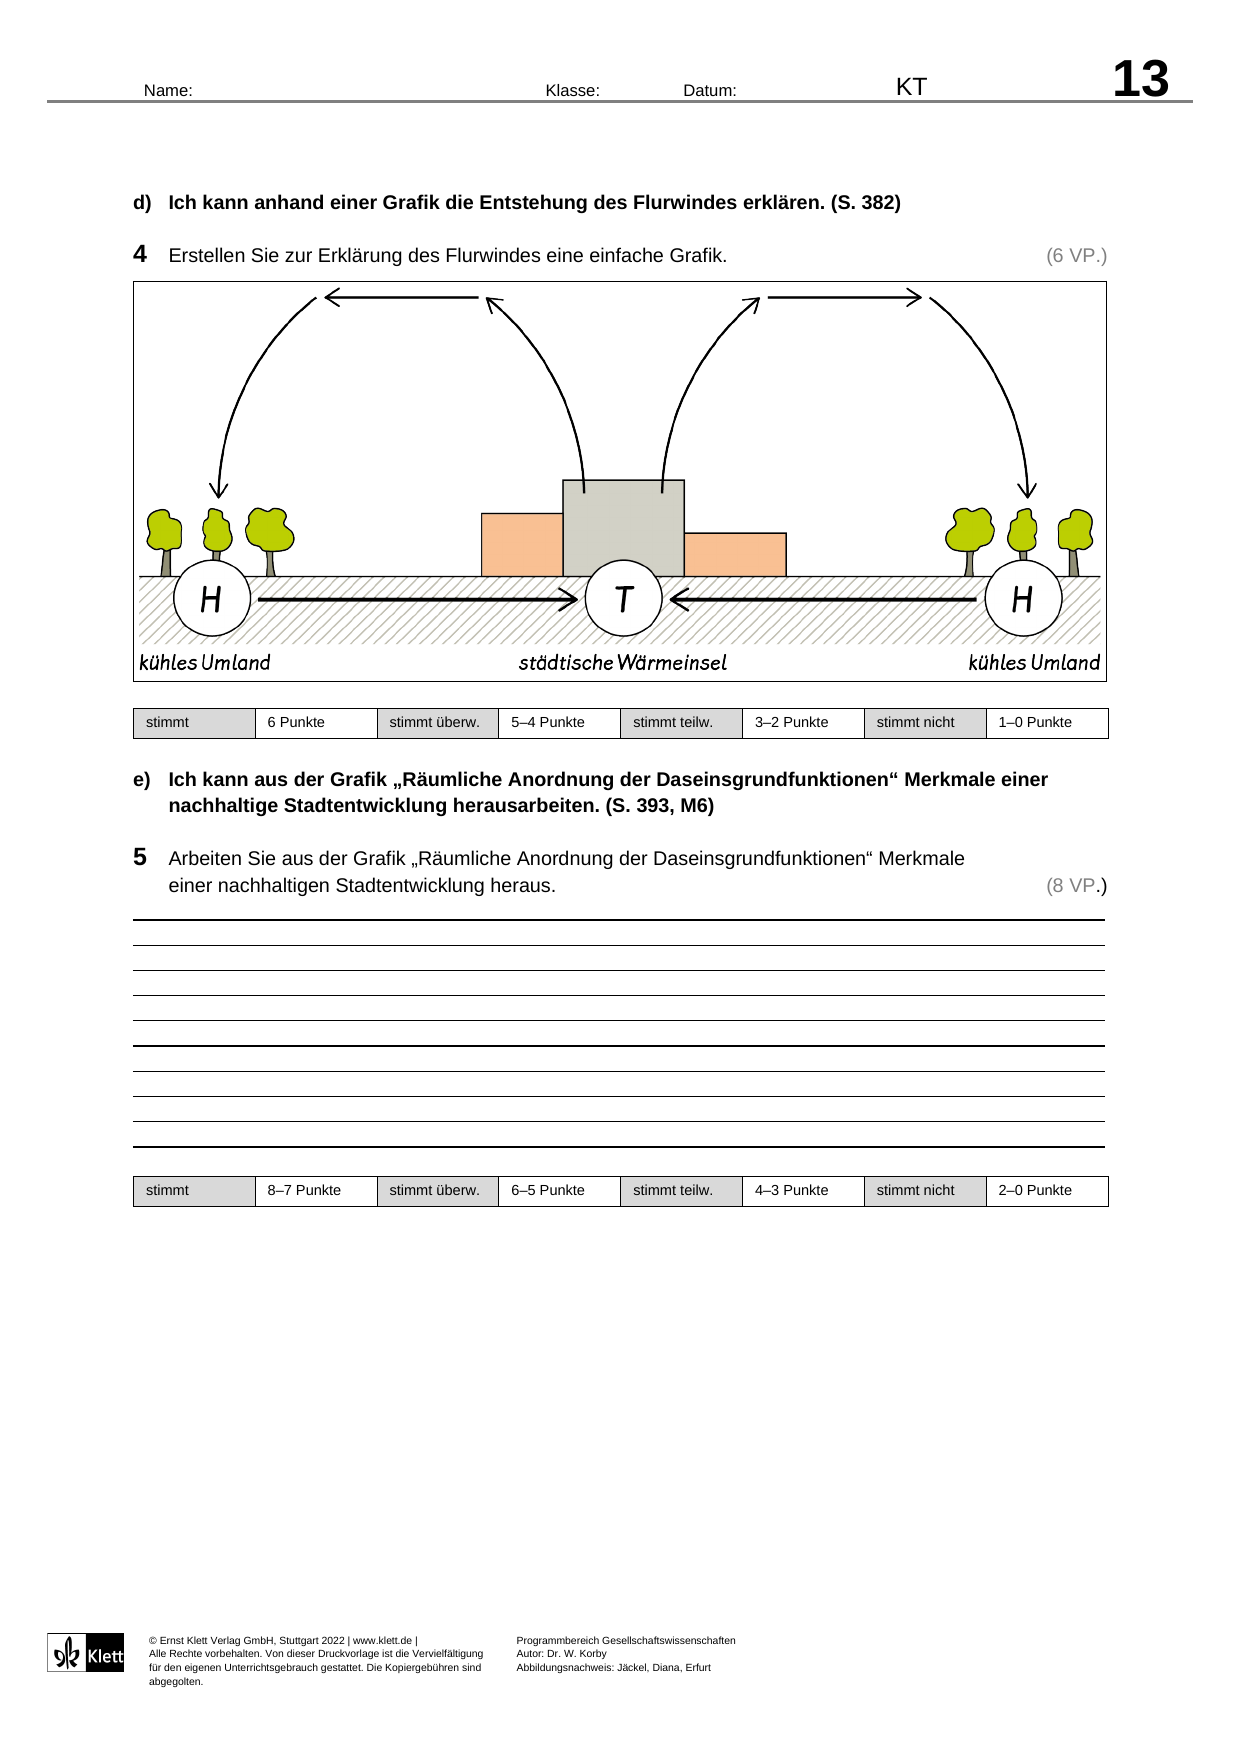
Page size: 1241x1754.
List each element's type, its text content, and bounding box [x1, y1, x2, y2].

table_header 4–3 Punkte [743, 1177, 864, 1206]
picture [47, 1633, 124, 1672]
picture [139, 287, 1101, 676]
table_header stimmt nicht [865, 709, 986, 738]
table_header stimmt [134, 1177, 255, 1206]
table_header 6 Punkte [256, 709, 377, 738]
table_header 5–4 Punkte [499, 709, 620, 738]
table_header 2–0 Punkte [987, 1177, 1108, 1206]
table_header 6–5 Punkte [499, 1177, 620, 1206]
table_header 8–7 Punkte [256, 1177, 377, 1206]
text d) Ich kann anhand einer Grafik die Entstehung des Flurwindes erklären. (S. 382) [133, 188, 1107, 214]
table_header stimmt teilw. [621, 709, 742, 738]
table_header 3–2 Punkte [743, 709, 864, 738]
table_header stimmt nicht [865, 1177, 986, 1206]
text 4 Erstellen Sie zur Erklärung des Flurwindes eine einfache Grafik. (6 VP.) [133, 241, 1107, 267]
table_header stimmt überw. [378, 709, 498, 738]
table_header stimmt [134, 709, 255, 738]
table_header stimmt teilw. [621, 1177, 742, 1206]
text e) Ich kann aus der Grafik „Räumliche Anordnung der Daseinsgrundfunktionen“ Merkmale einer nachhaltige Stadtentwicklung herausarbeiten. (S. 393, M6) [133, 765, 1107, 818]
table_header stimmt überw. [378, 1177, 498, 1206]
table_header 1–0 Punkte [987, 709, 1108, 738]
text 5 Arbeiten Sie aus der Grafik „Räumliche Anordnung der Daseinsgrundfunktionen“ Merkmale einer nachhaltigen Stadtentwicklung heraus. (8 VP.) [133, 845, 1107, 898]
